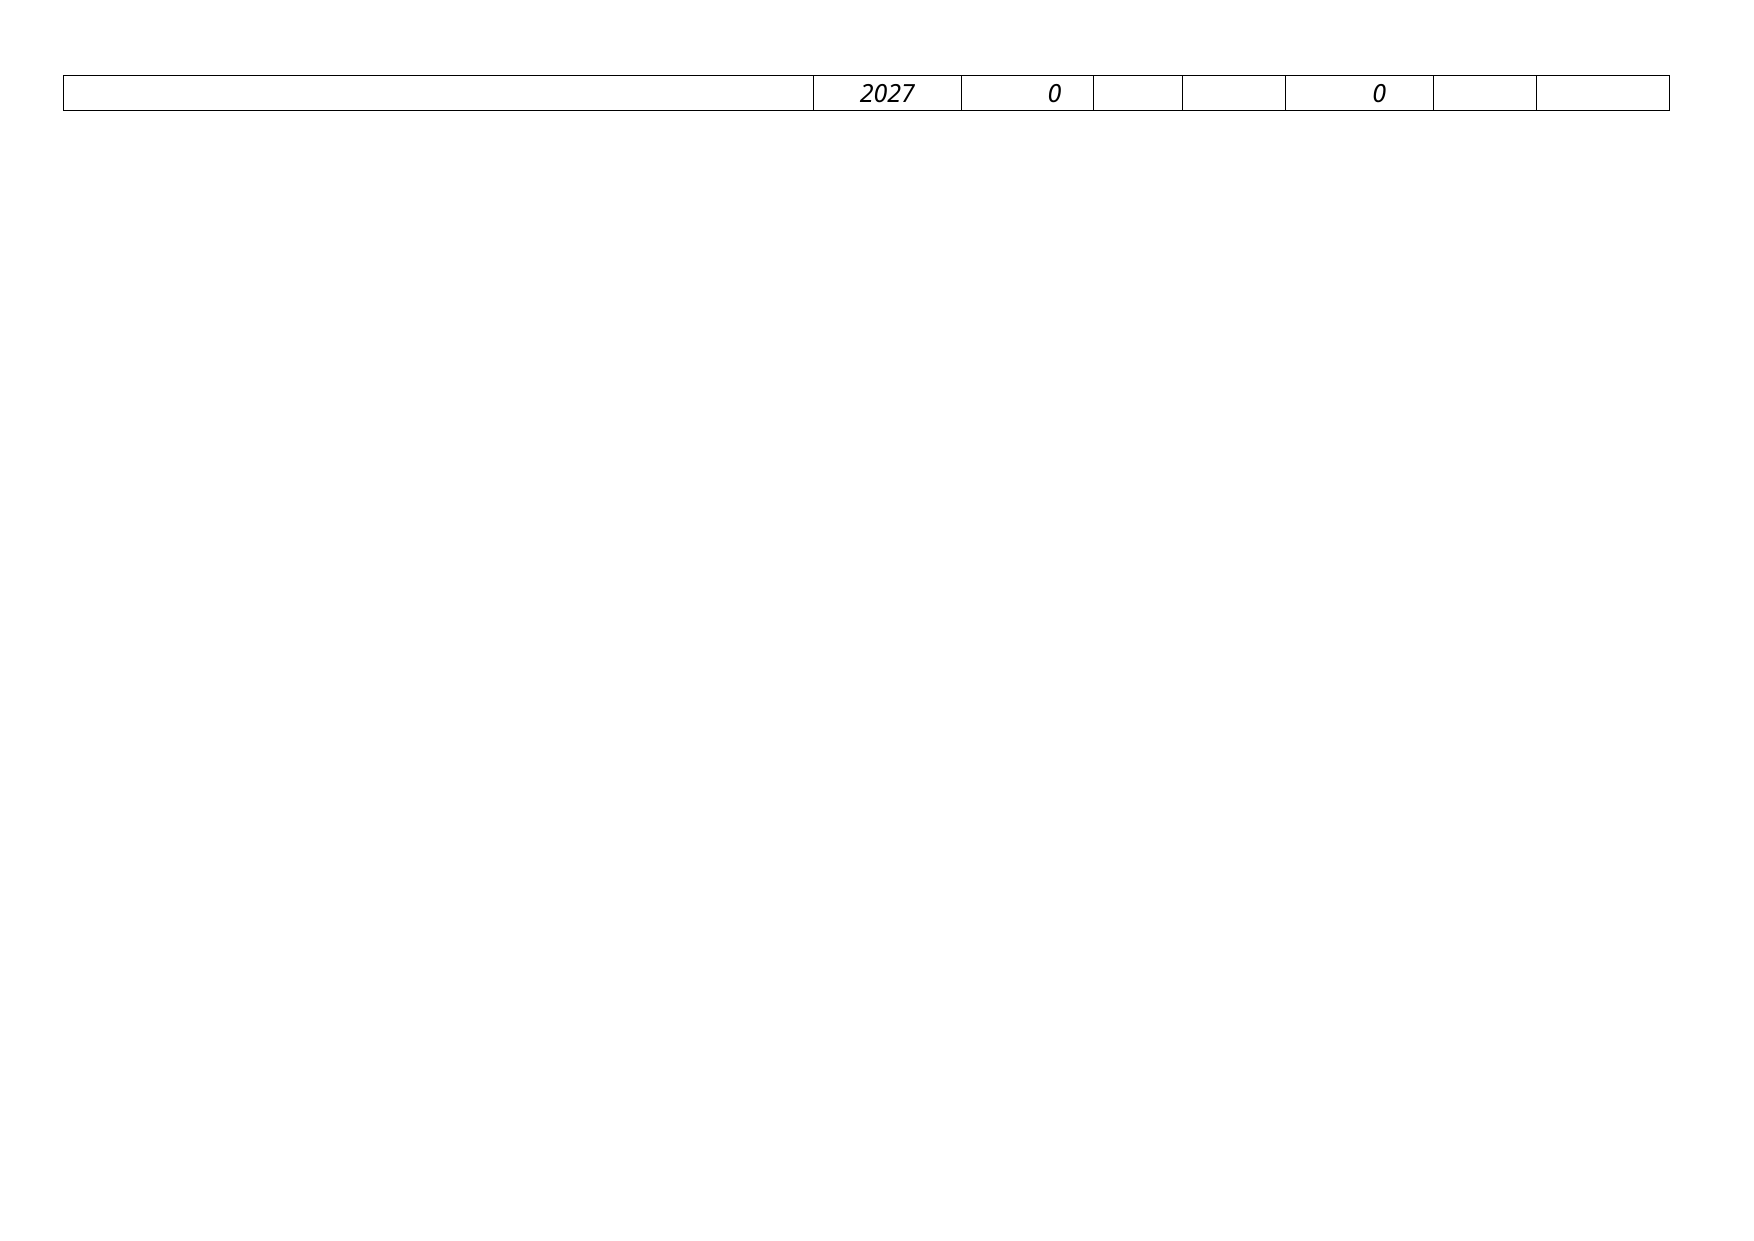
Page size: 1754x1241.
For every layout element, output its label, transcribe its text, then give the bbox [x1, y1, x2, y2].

table_cell [1094, 76, 1182, 110]
table_cell 2027 [814, 76, 961, 110]
table_cell [1183, 76, 1285, 110]
table_cell [1434, 76, 1536, 110]
table_cell 0 [1286, 76, 1433, 110]
table_cell [1537, 76, 1669, 110]
table_cell 0 [962, 76, 1093, 110]
table_cell [64, 76, 813, 110]
